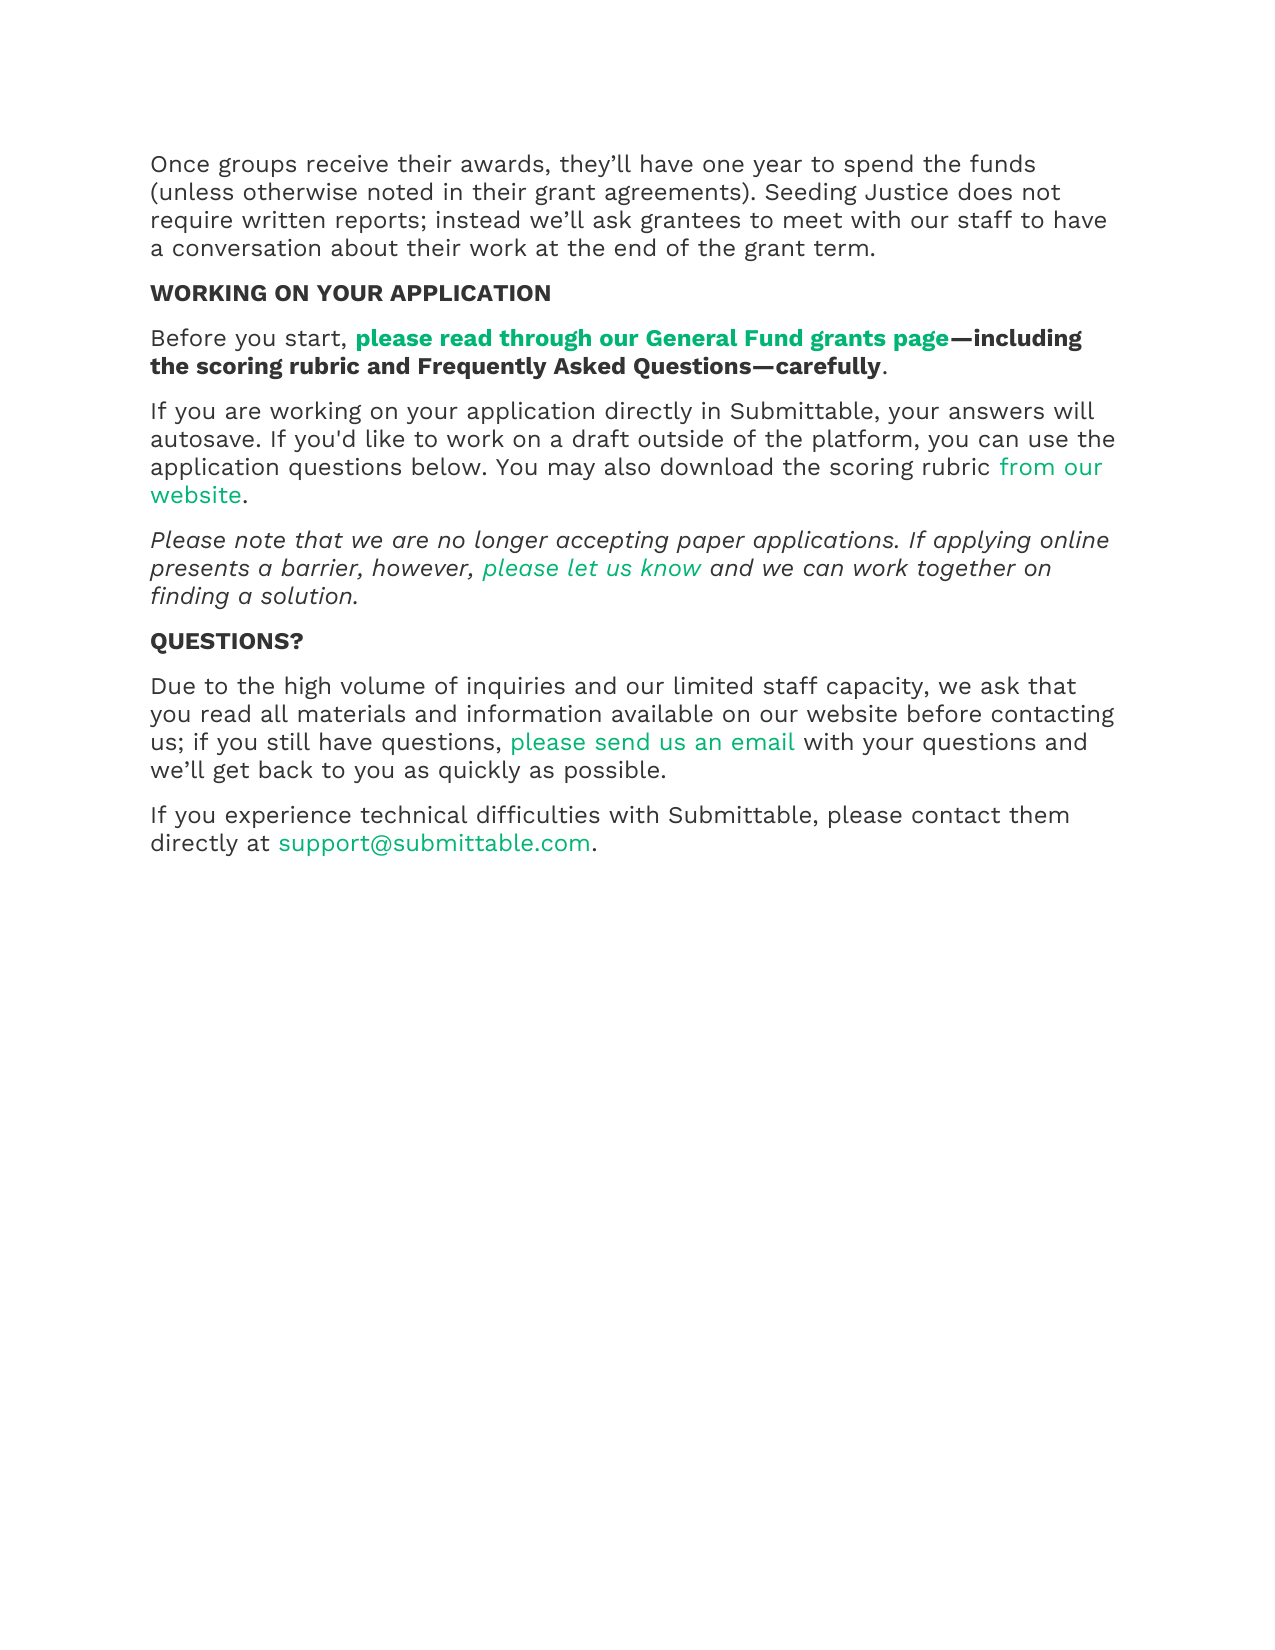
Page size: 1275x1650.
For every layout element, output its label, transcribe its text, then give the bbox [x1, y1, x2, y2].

text If you are working on your application directly in Submittable, your answers will autosave. If you'd like to work on a draft outside of the platform, you can use the application questions below. You may also download the scoring rubric from our website. [150, 397, 1125, 509]
text Once groups receive their awards, they’ll have one year to spend the funds (unless otherwise noted in their grant agreements). Seeding Justice does not require written reports; instead we’ll ask grantees to meet with our staff to have a conversation about their work at the end of the grant term. [150, 150, 1125, 262]
text Due to the high volume of inquiries and our limited staff capacity, we ask that you read all materials and information available on our website before contacting us; if you still have questions, please send us an email with your questions and we’ll get back to you as quickly as possible. [150, 672, 1125, 784]
text QUESTIONS? [150, 627, 1125, 655]
text Before you start, please read through our General Fund grants page—including the scoring rubric and Frequently Asked Questions—carefully. [150, 324, 1125, 380]
text If you experience technical difficulties with Submittable, please contact them directly at support@submittable.com. [150, 801, 1125, 857]
text WORKING ON YOUR APPLICATION [150, 279, 1125, 307]
text Please note that we are no longer accepting paper applications. If applying online presents a barrier, however, please let us know and we can work together on finding a solution. [150, 526, 1125, 610]
